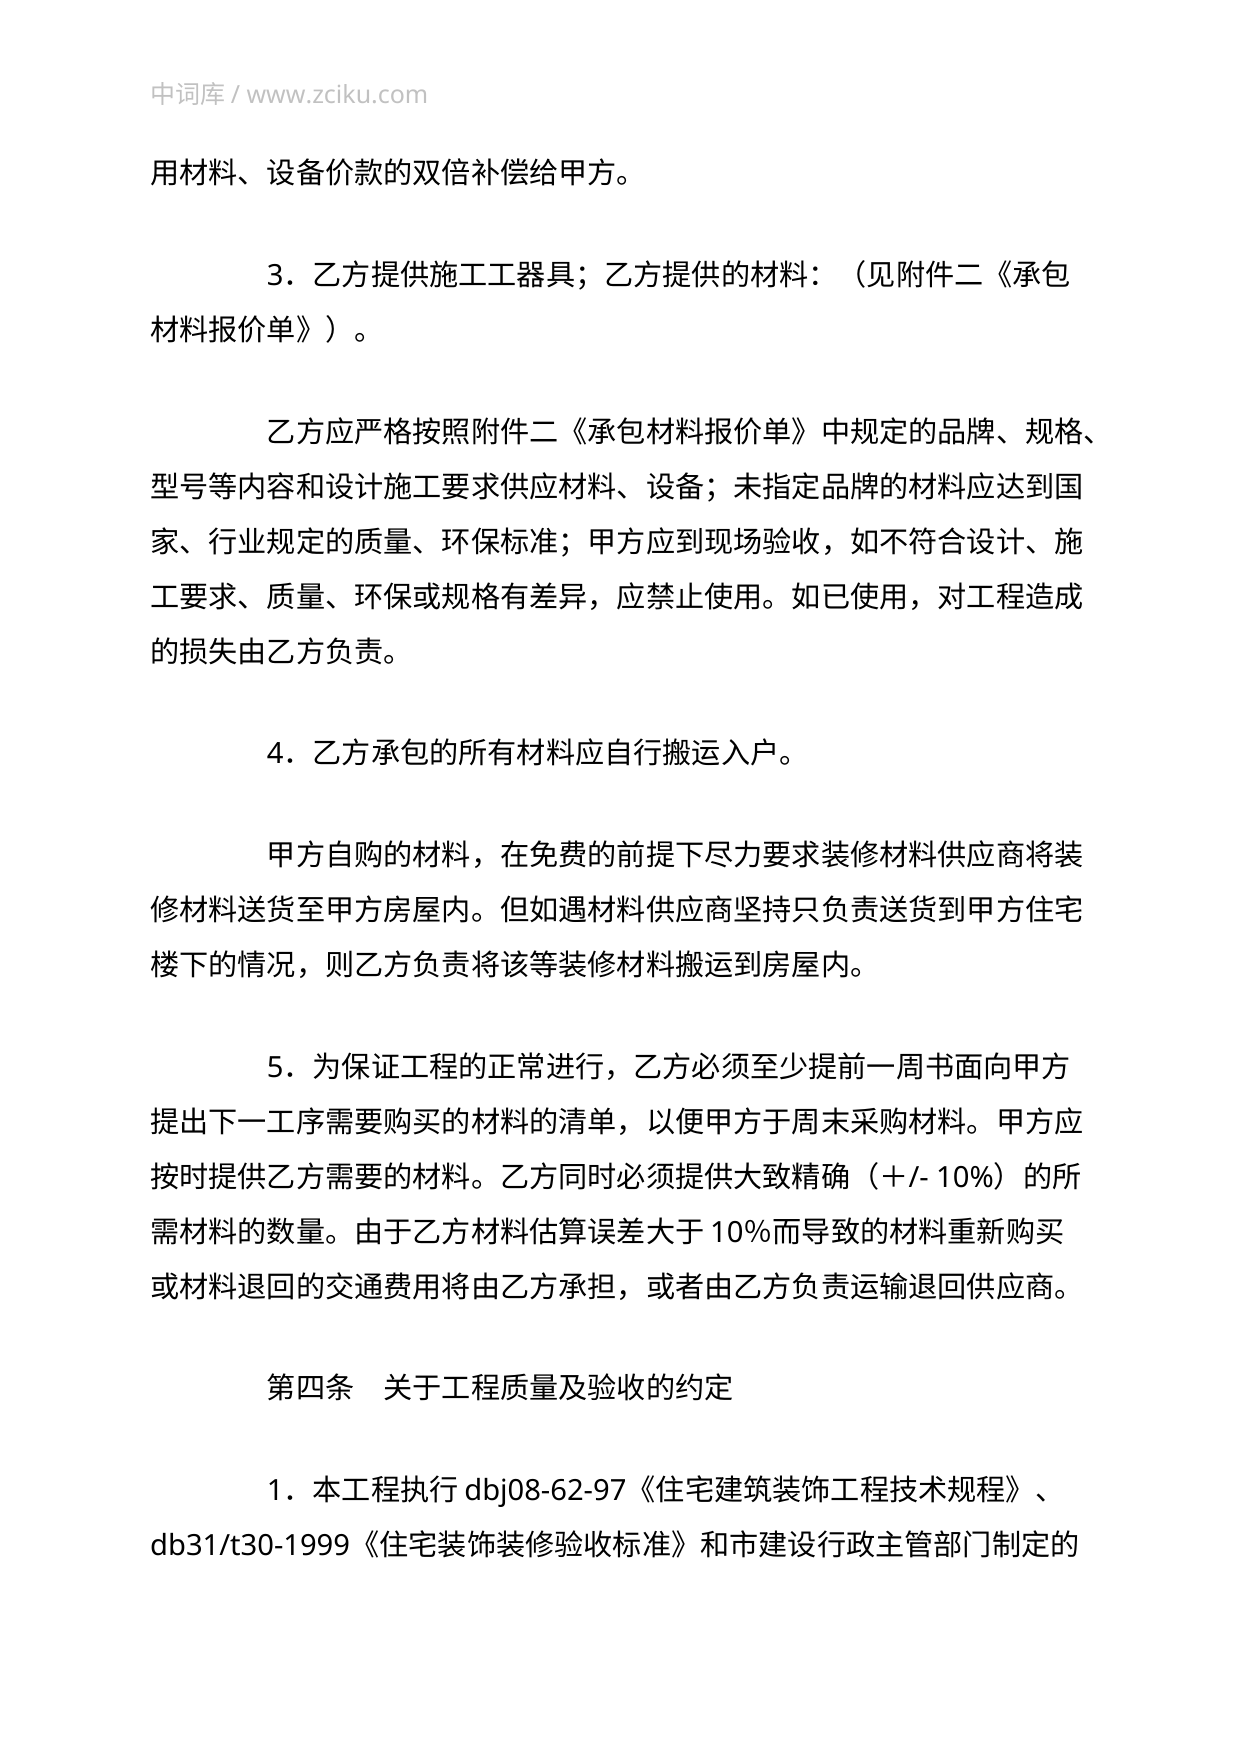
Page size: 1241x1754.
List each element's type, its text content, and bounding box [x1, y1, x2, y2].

text 3．乙方提供施工工器具；乙方提供的材料：（见附件二《承包材料报价单》）。 [150, 252, 1090, 349]
text 4．乙方承包的所有材料应自行搬运入户。 [150, 730, 1090, 772]
text 5．为保证工程的正常进行，乙方必须至少提前一周书面向甲方提出下一工序需要购买的材料的清单，以便甲方于周末采购材料。甲方应按时提供乙方需要的材料。乙方同时必须提供大致精确（＋/- 10%）的所需材料的数量。由于乙方材料估算误差大于10％而导致的材料重新购买或材料退回的交通费用将由乙方承担，或者由乙方负责运输退回供应商。 [150, 1043, 1090, 1306]
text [150, 1467, 1090, 1564]
text 甲方自购的材料，在免费的前提下尽力要求装修材料供应商将装修材料送货至甲方房屋内。但如遇材料供应商坚持只负责送货到甲方住宅楼下的情况，则乙方负责将该等装修材料搬运到房屋内。 [150, 832, 1090, 984]
text 乙方应严格按照附件二《承包材料报价单》中规定的品牌、规格、型号等内容和设计施工要求供应材料、设备；未指定品牌的材料应达到国家、行业规定的质量、环保标准；甲方应到现场验收，如不符合设计、施工要求、质量、环保或规格有差异，应禁止使用。如已使用，对工程造成的损失由乙方负责。 [150, 408, 1090, 670]
text 第四条 关于工程质量及验收的约定 [150, 1365, 1090, 1407]
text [150, 150, 1090, 192]
